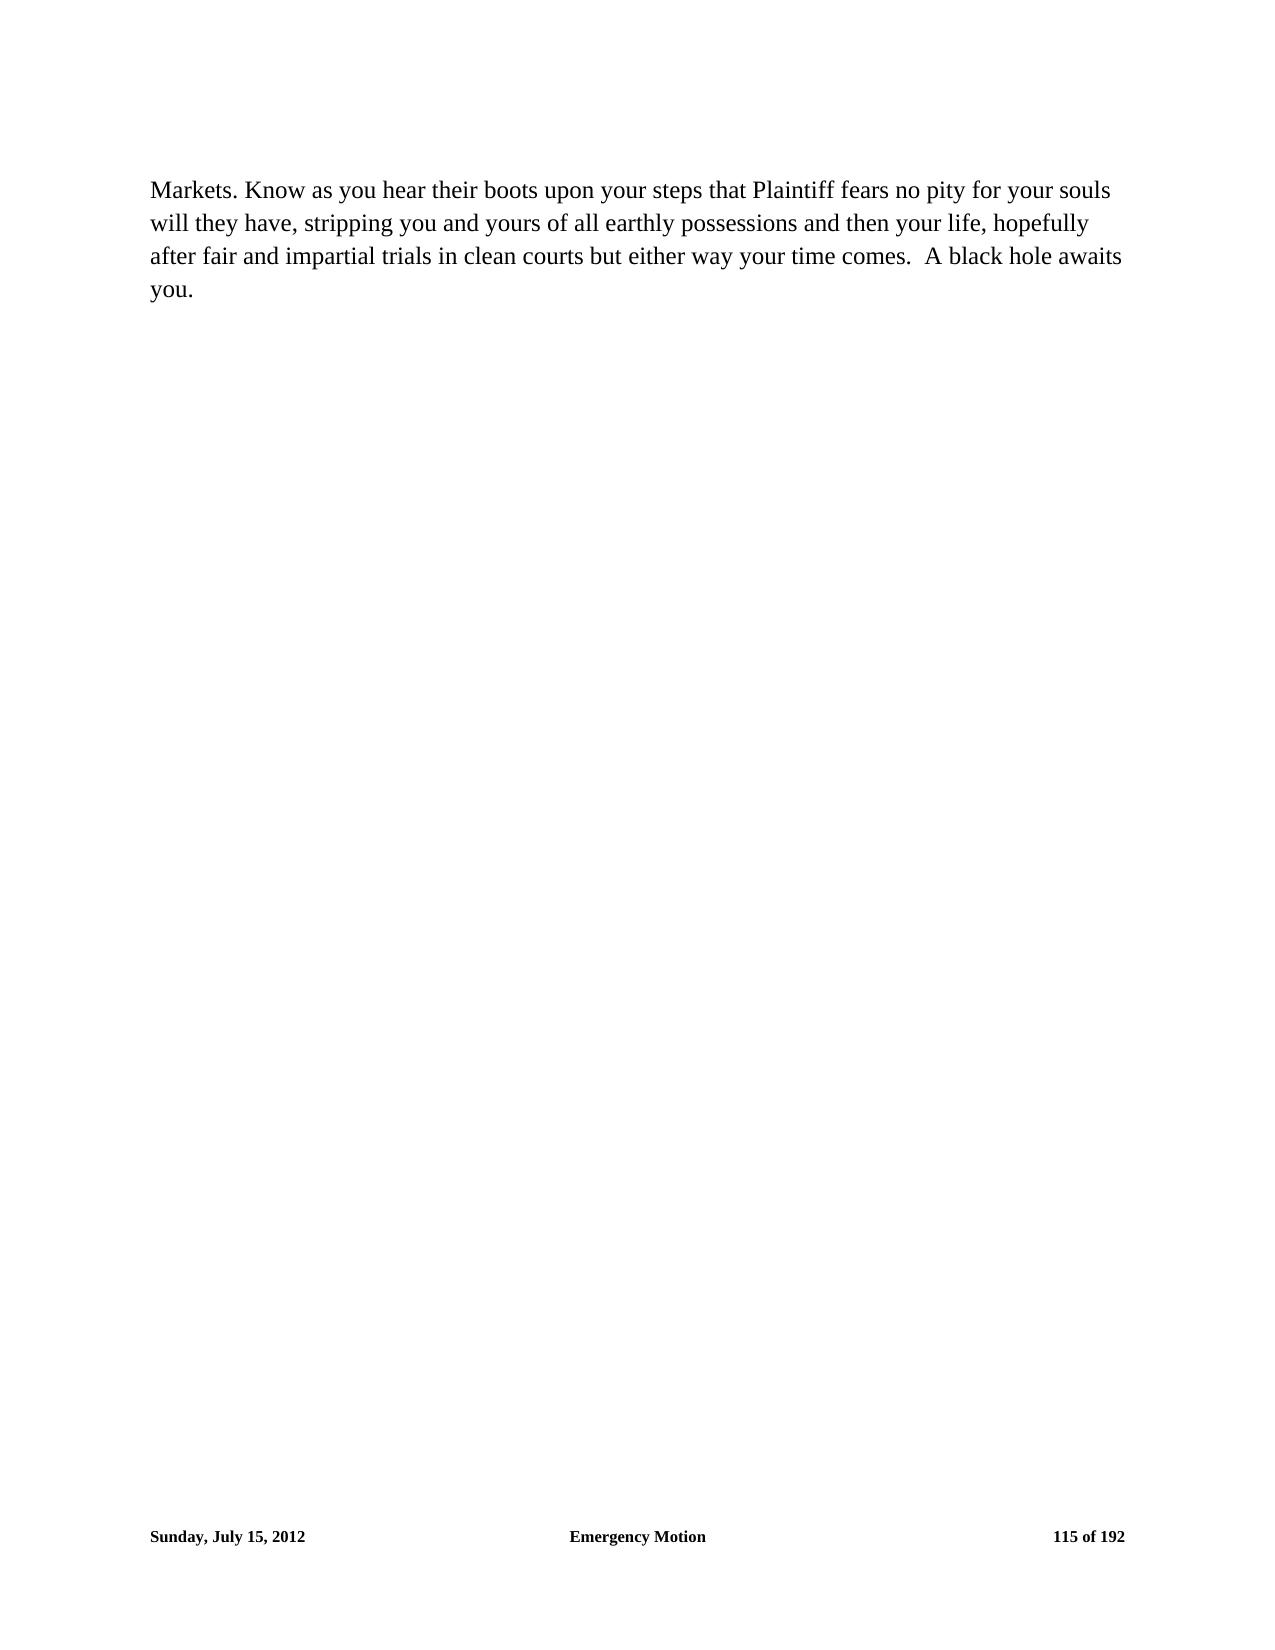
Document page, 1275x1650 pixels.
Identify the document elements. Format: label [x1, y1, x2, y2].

text [150, 175, 1125, 303]
